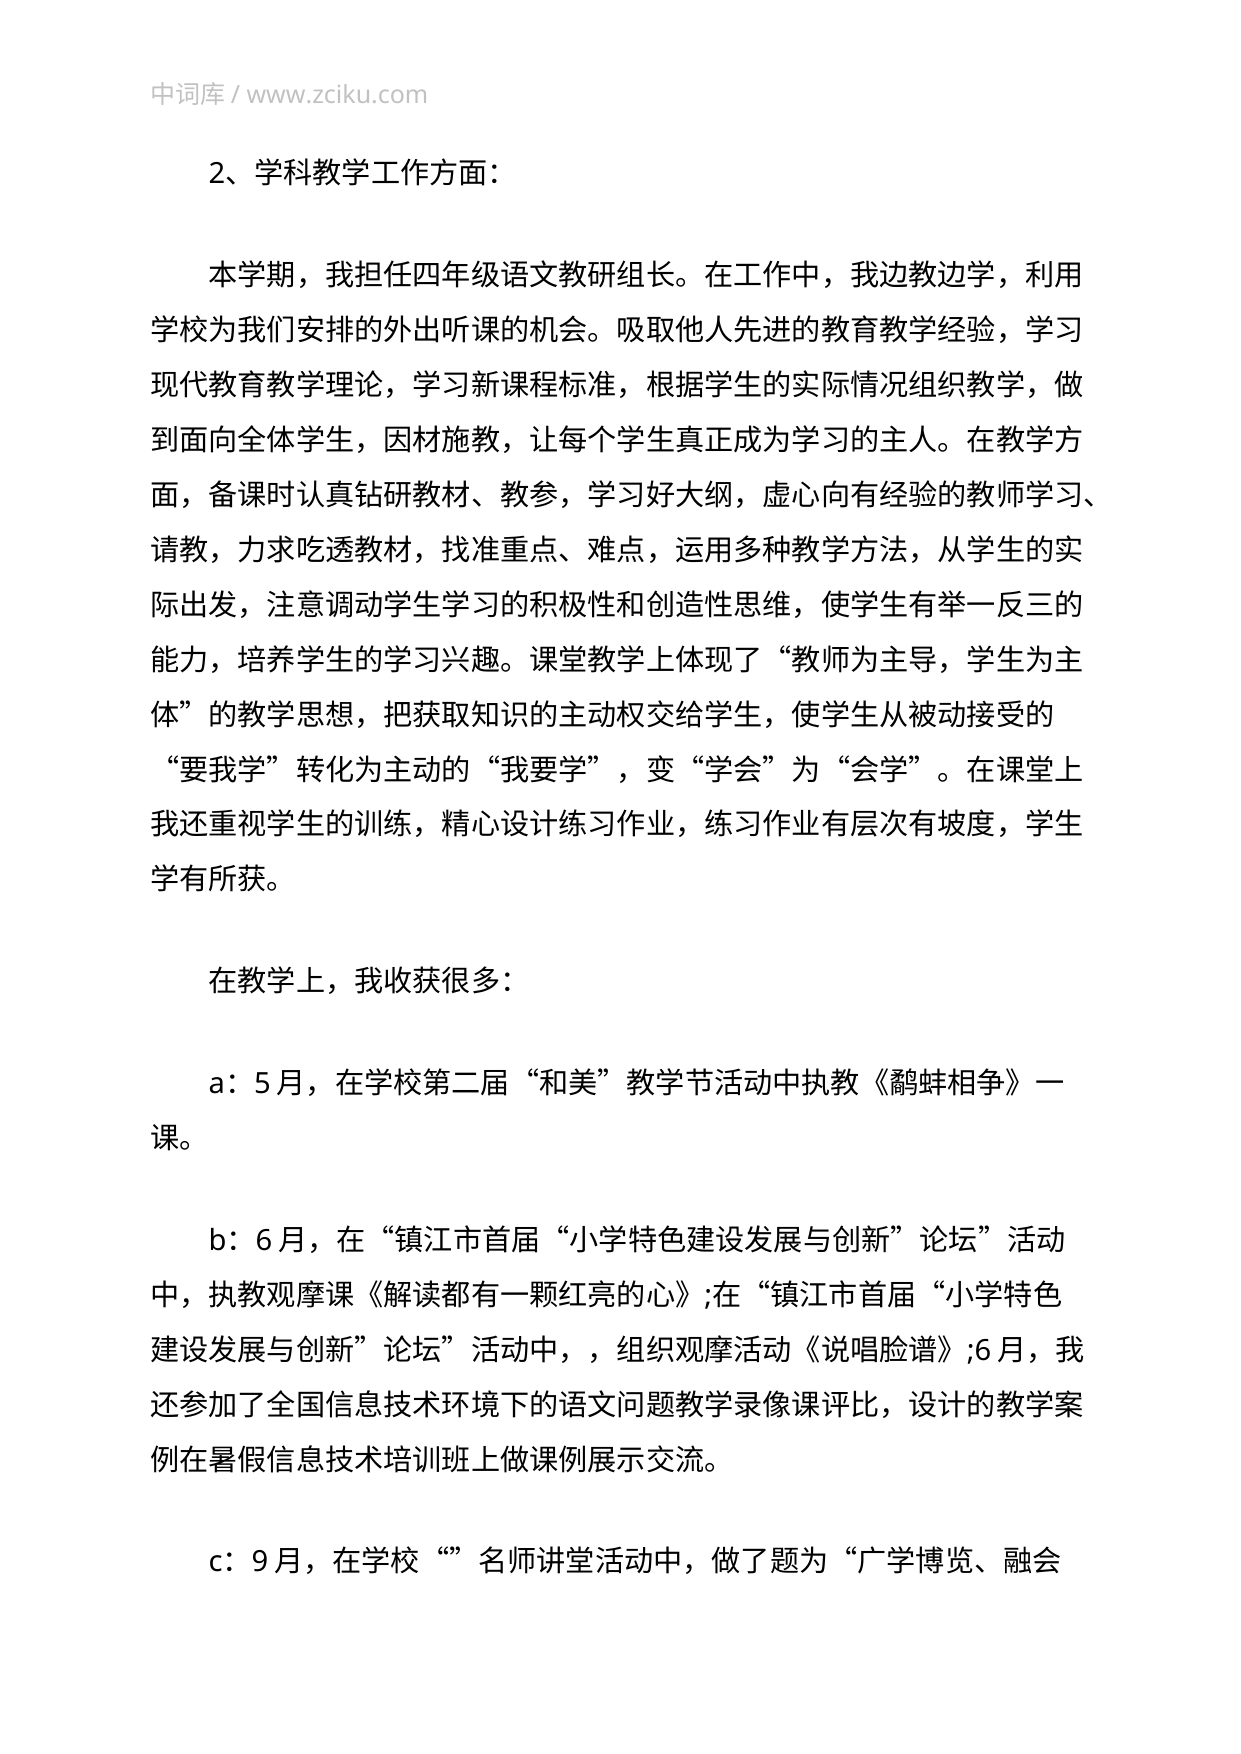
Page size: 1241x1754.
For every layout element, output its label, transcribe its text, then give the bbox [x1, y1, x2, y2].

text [150, 1538, 1090, 1580]
text a：5月，在学校第二届“和美”教学节活动中执教《鹬蚌相争》一课。 [150, 1059, 1090, 1157]
text 本学期，我担任四年级语文教研组长。在工作中，我边教边学，利用学校为我们安排的外出听课的机会。吸取他人先进的教育教学经验，学习现代教育教学理论，学习新课程标准，根据学生的实际情况组织教学，做到面向全体学生，因材施教，让每个学生真正成为学习的主人。在教学方面，备课时认真钻研教材、教参，学习好大纲，虚心向有经验的教师学习、请教，力求吃透教材，找准重点、难点，运用多种教学方法，从学生的实际出发，注意调动学生学习的积极性和创造性思维，使学生有举一反三的能力，培养学生的学习兴趣。课堂教学上体现了“教师为主导，学生为主体”的教学思想，把获取知识的主动权交给学生，使学生从被动接受的“要我学”转化为主动的“我要学”，变“学会”为“会学”。在课堂上我还重视学生的训练，精心设计练习作业，练习作业有层次有坡度，学生学有所获。 [150, 252, 1090, 898]
text b：6月，在“镇江市首届“小学特色建设发展与创新”论坛”活动中，执教观摩课《解读都有一颗红亮的心》;在“镇江市首届“小学特色建设发展与创新”论坛”活动中，，组织观摩活动《说唱脸谱》;6月，我还参加了全国信息技术环境下的语文问题教学录像课评比，设计的教学案例在暑假信息技术培训班上做课例展示交流。 [150, 1216, 1090, 1478]
text 在教学上，我收获很多： [150, 958, 1090, 1000]
text 2、学科教学工作方面： [150, 150, 1090, 192]
